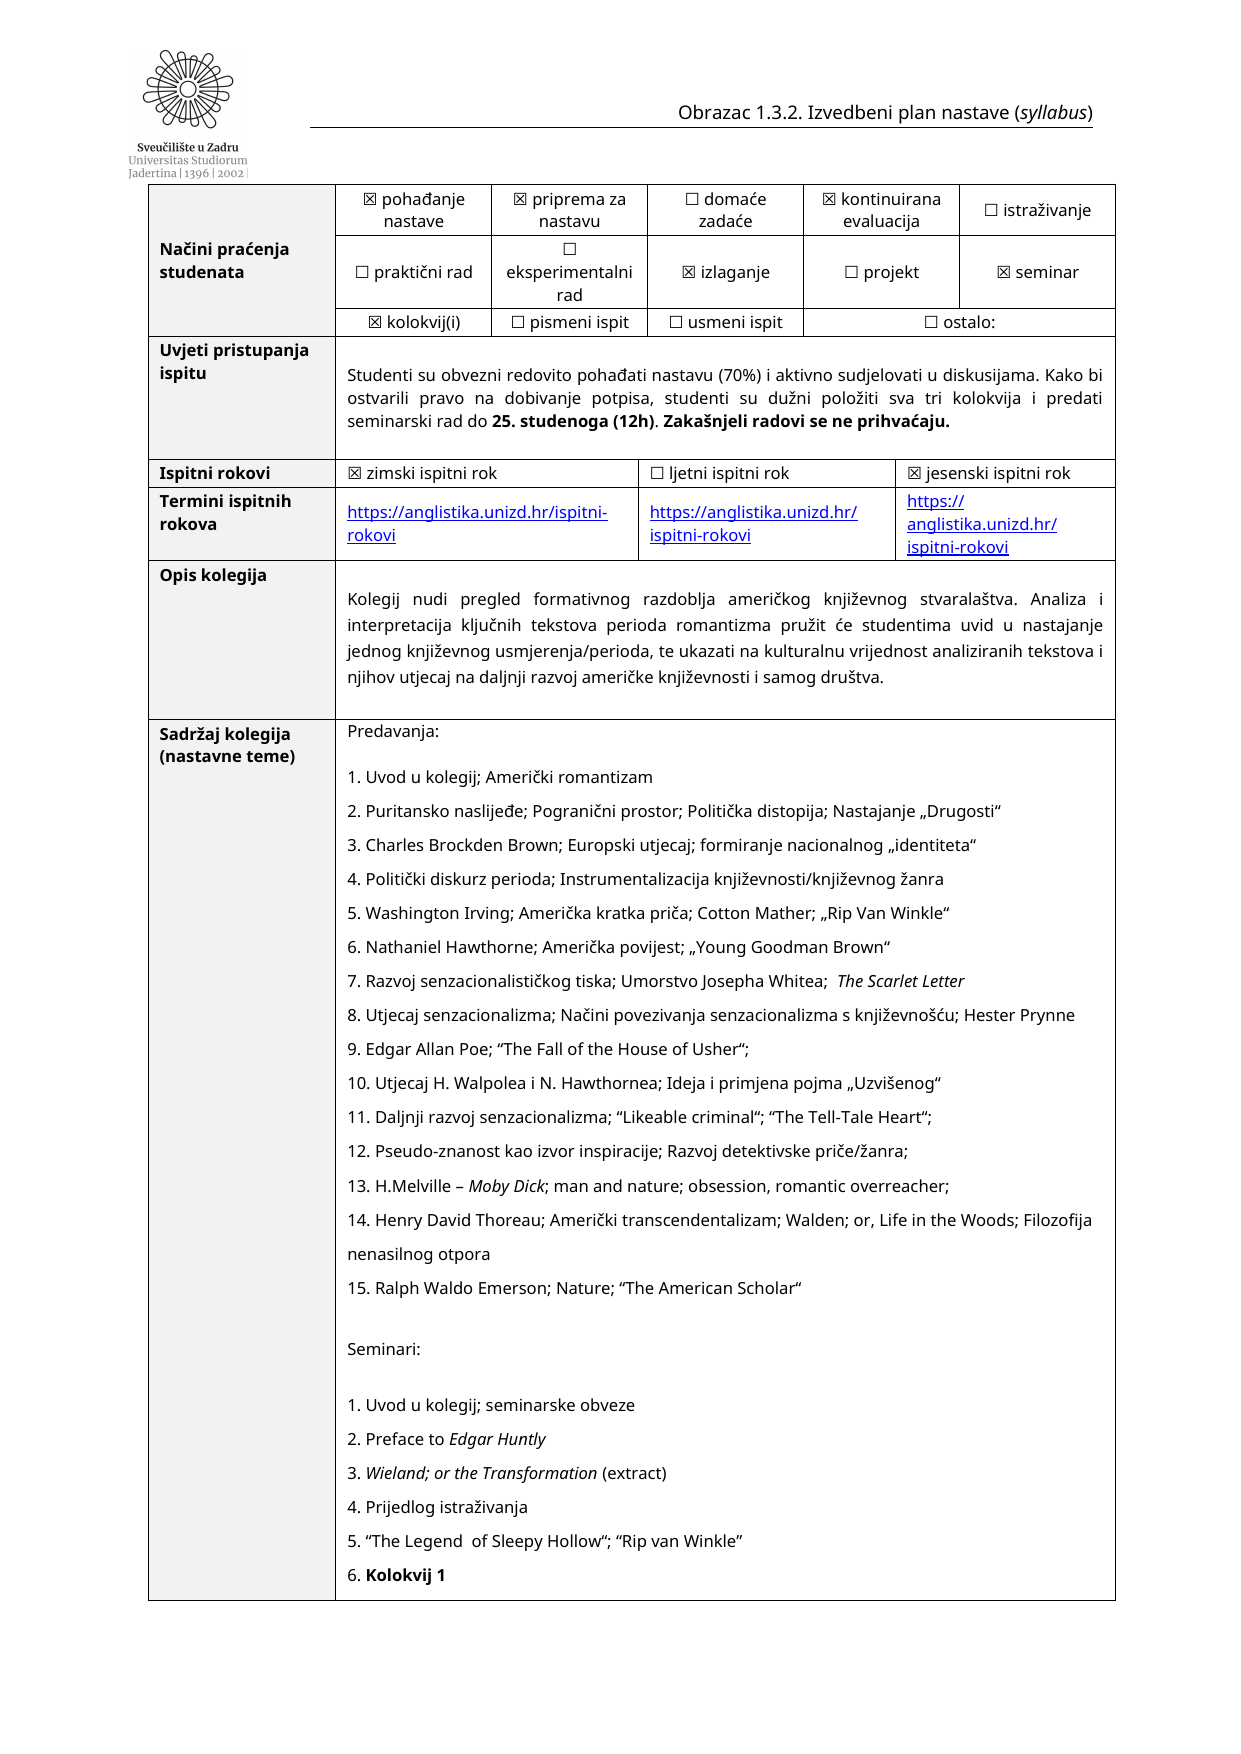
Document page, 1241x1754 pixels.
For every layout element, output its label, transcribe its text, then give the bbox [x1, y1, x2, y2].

table_cell pismeni ispit [492, 309, 647, 336]
table_cell Načini praćenja studenata [149, 185, 335, 336]
table_cell https://anglistika.unizd.hr/ispitni-rokovi [639, 488, 895, 560]
table_cell pohađanje nastave [336, 185, 491, 234]
table_cell eksperimentalni rad [492, 236, 647, 308]
picture [128, 49, 248, 179]
table_cell Uvjeti pristupanja ispitu [149, 337, 335, 459]
table_cell ostalo: [804, 309, 1115, 336]
table_cell seminar [960, 236, 1115, 308]
table_cell izlaganje [648, 236, 803, 308]
table_cell priprema za nastavu [492, 185, 647, 234]
table_cell zimski ispitni rok [336, 460, 638, 487]
table_cell Studenti su obvezni redovito pohađati nastavu (70%) i aktivno sudjelovati u diskusijama. Kako bi ostvarili pravo na dobivanje potpisa, studenti su dužni položiti sva tri kolokvija i predati seminarski rad do 25. studenoga (12h). Zakašnjeli radovi se ne prihvaćaju. [336, 337, 1115, 459]
table_cell jesenski ispitni rok [896, 460, 1115, 487]
table_cell Ispitni rokovi [149, 460, 335, 487]
table_cell projekt [804, 236, 959, 308]
table_cell praktični rad [336, 236, 491, 308]
table_cell Kolegij nudi pregled formativnog razdoblja američkog književnog stvaralaštva. Analiza i interpretacija ključnih tekstova perioda romantizma pružit će studentima uvid u nastajanje jednog književnog usmjerenja/perioda, te ukazati na kulturalnu vrijednost analiziranih tekstova i njihov utjecaj na daljnji razvoj američke književnosti i samog društva. [336, 561, 1115, 719]
table_cell kolokvij(i) [336, 309, 491, 336]
table_cell ljetni ispitni rok [639, 460, 895, 487]
table_cell Opis kolegija [149, 561, 335, 719]
table_cell domaće zadaće [648, 185, 803, 234]
table_cell https://anglistika.unizd.hr/ispitni-rokovi [896, 488, 1115, 560]
table_cell https://anglistika.unizd.hr/ispitni-rokovi [336, 488, 638, 560]
table_cell Termini ispitnih rokova [149, 488, 335, 560]
table_cell istraživanje [960, 185, 1115, 234]
table_cell kontinuirana evaluacija [804, 185, 959, 234]
table_cell Sadržaj kolegija (nastavne teme) [149, 720, 335, 1600]
table_cell usmeni ispit [648, 309, 803, 336]
